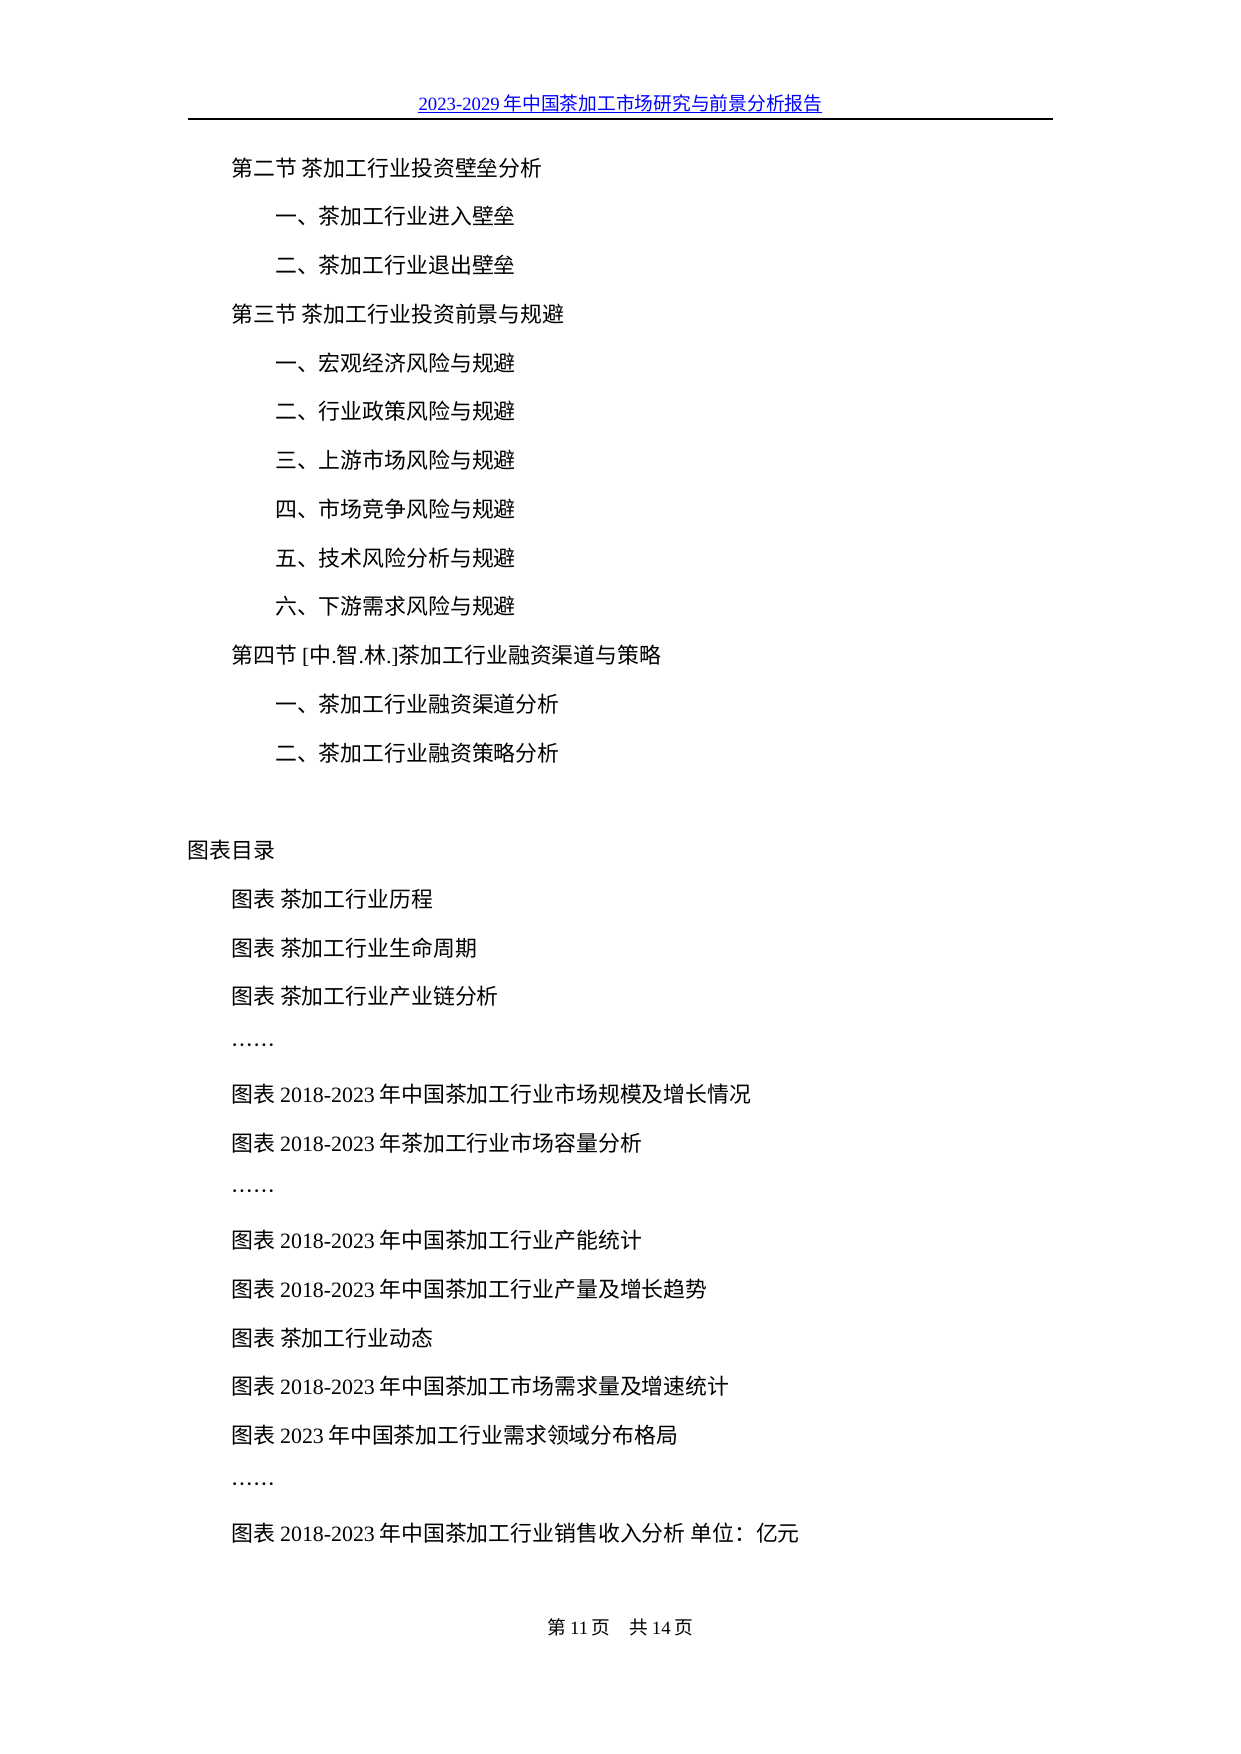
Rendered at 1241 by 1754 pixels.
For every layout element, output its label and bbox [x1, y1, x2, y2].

text [187, 150, 1053, 1548]
